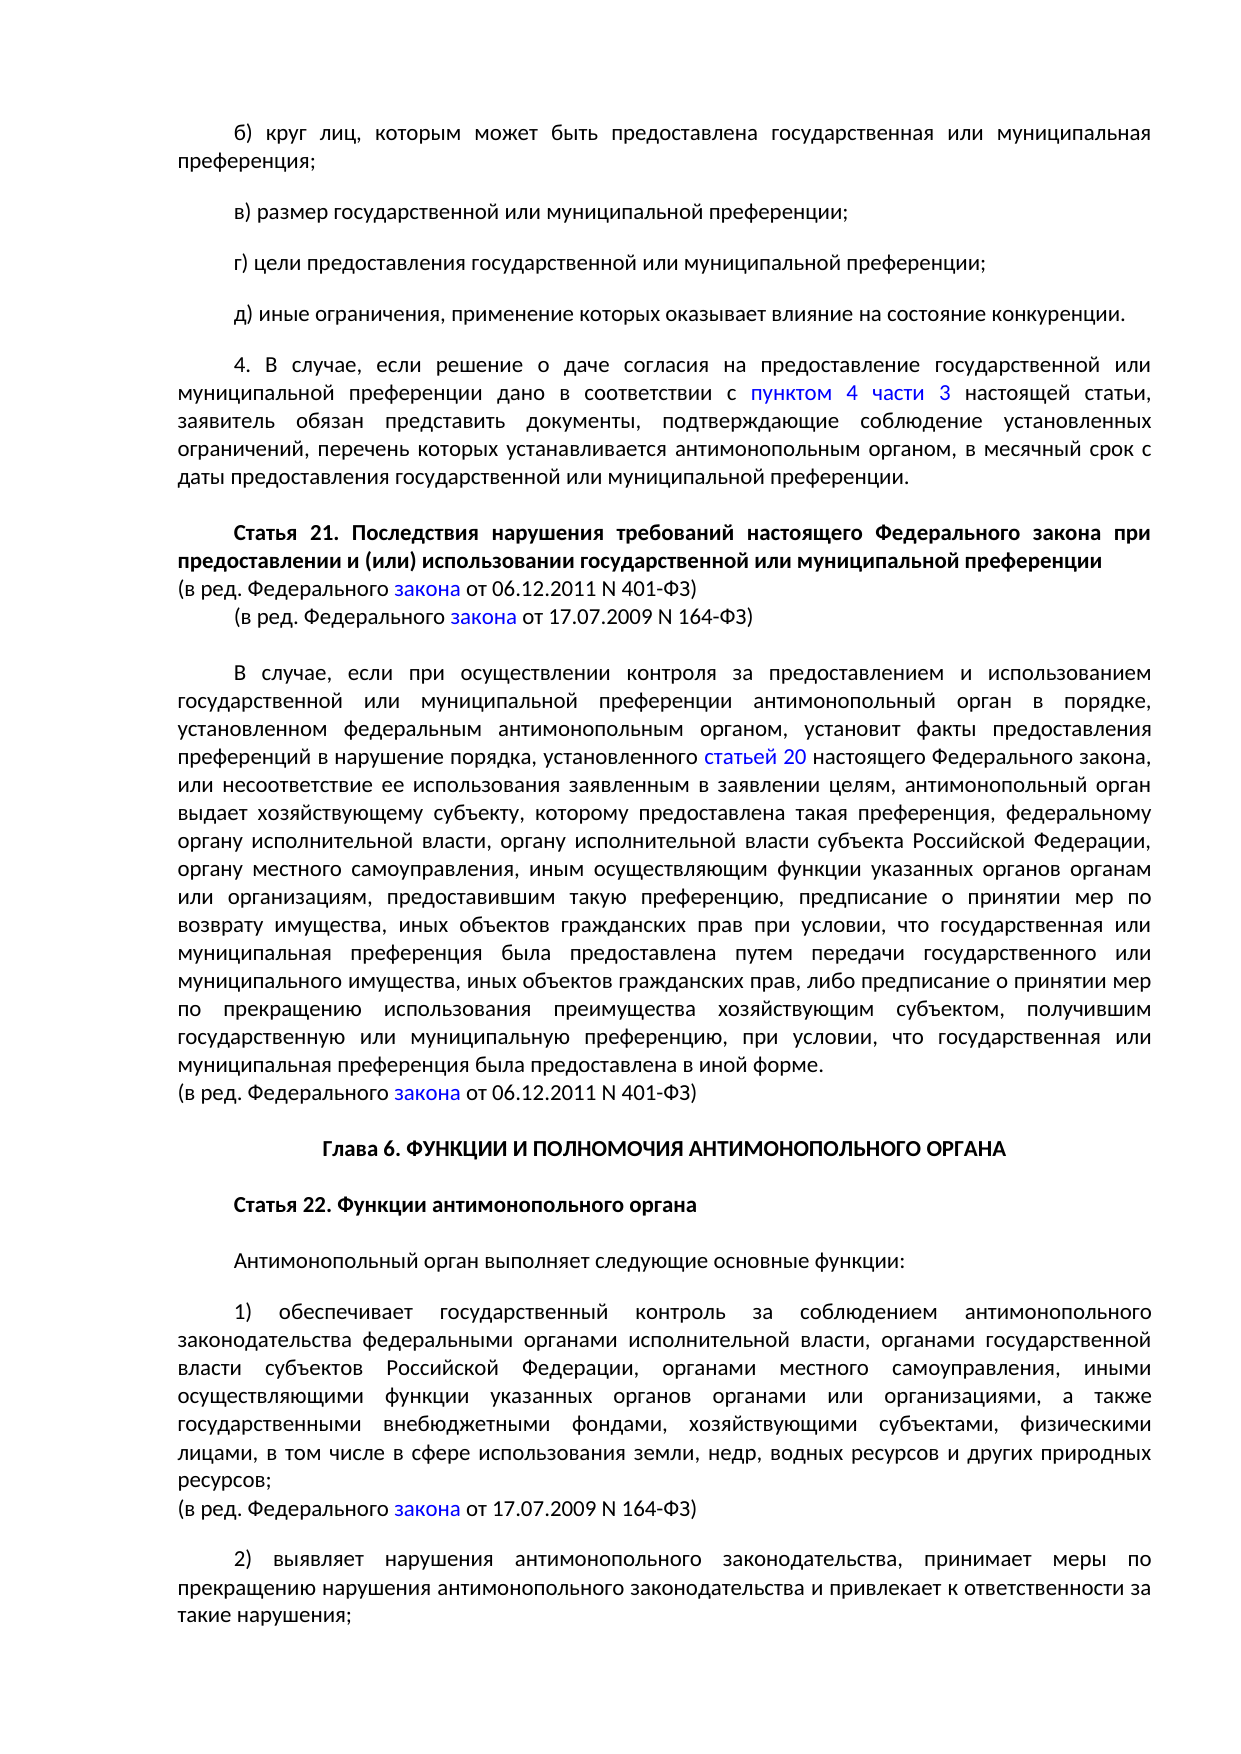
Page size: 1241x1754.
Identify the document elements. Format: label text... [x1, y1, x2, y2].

text В случае, если при осуществлении контроля за предоставлением и использованием государственной или муниципальной преференции антимонопольный орган в порядке, установленном федеральным антимонопольным органом, установит факты предоставления преференций в нарушение порядка, установленного статьей 20 настоящего Федерального закона, или несоответствие ее использования заявленным в заявлении целям, антимонопольный орган выдает хозяйствующему субъекту, которому предоставлена такая преференция, федеральному органу исполнительной власти, органу исполнительной власти субъекта Российской Федерации, органу местного самоуправления, иным осуществляющим функции указанных органов органам или организациям, предоставившим такую преференцию, предписание о принятии мер по возврату имущества, иных объектов гражданских прав при условии, что государственная или муниципальная преференция была предоставлена путем передачи государственного или муниципального имущества, иных объектов гражданских прав, либо предписание о принятии мер по прекращению использования преимущества хозяйствующим субъектом, получившим государственную или муниципальную преференцию, при условии, что государственная или муниципальная преференция была предоставлена в иной форме. [177, 658, 1152, 1078]
text 4. В случае, если решение о даче согласия на предоставление государственной или муниципальной преференции дано в соответствии с пунктом 4 части 3 настоящей статьи, заявитель обязан представить документы, подтверждающие соблюдение установленных ограничений, перечень которых устанавливается антимонопольным органом, в месячный срок с даты предоставления государственной или муниципальной преференции. [177, 350, 1152, 490]
title Глава 6. ФУНКЦИИ И ПОЛНОМОЧИЯ АНТИМОНОПОЛЬНОГО ОРГАНА [177, 1134, 1152, 1162]
text (в ред. Федерального закона от 17.07.2009 N 164-ФЗ) [177, 602, 1152, 630]
text (в ред. Федерального закона от 17.07.2009 N 164-ФЗ) [177, 1494, 1152, 1522]
text (в ред. Федерального закона от 06.12.2011 N 401-ФЗ) [177, 1078, 1152, 1106]
text 1) обеспечивает государственный контроль за соблюдением антимонопольного законодательства федеральными органами исполнительной власти, органами государственной власти субъектов Российской Федерации, органами местного самоуправления, иными осуществляющими функции указанных органов органами или организациями, а также государственными внебюджетными фондами, хозяйствующими субъектами, физическими лицами, в том числе в сфере использования земли, недр, водных ресурсов и других природных ресурсов; [177, 1297, 1152, 1494]
text б) круг лиц, которым может быть предоставлена государственная или муниципальная преференция; [177, 118, 1152, 174]
text в) размер государственной или муниципальной преференции; [177, 197, 1152, 225]
title Статья 21. Последствия нарушения требований настоящего Федерального закона при предоставлении и (или) использовании государственной или муниципальной преференции [177, 518, 1152, 574]
title Статья 22. Функции антимонопольного органа [177, 1191, 1152, 1218]
text д) иные ограничения, применение которых оказывает влияние на состояние конкуренции. [177, 299, 1152, 327]
text 2) выявляет нарушения антимонопольного законодательства, принимает меры по прекращению нарушения антимонопольного законодательства и привлекает к ответственности за такие нарушения; [177, 1544, 1152, 1629]
text Антимонопольный орган выполняет следующие основные функции: [177, 1247, 1152, 1274]
text (в ред. Федерального закона от 06.12.2011 N 401-ФЗ) [177, 574, 1152, 602]
text г) цели предоставления государственной или муниципальной преференции; [177, 248, 1152, 276]
